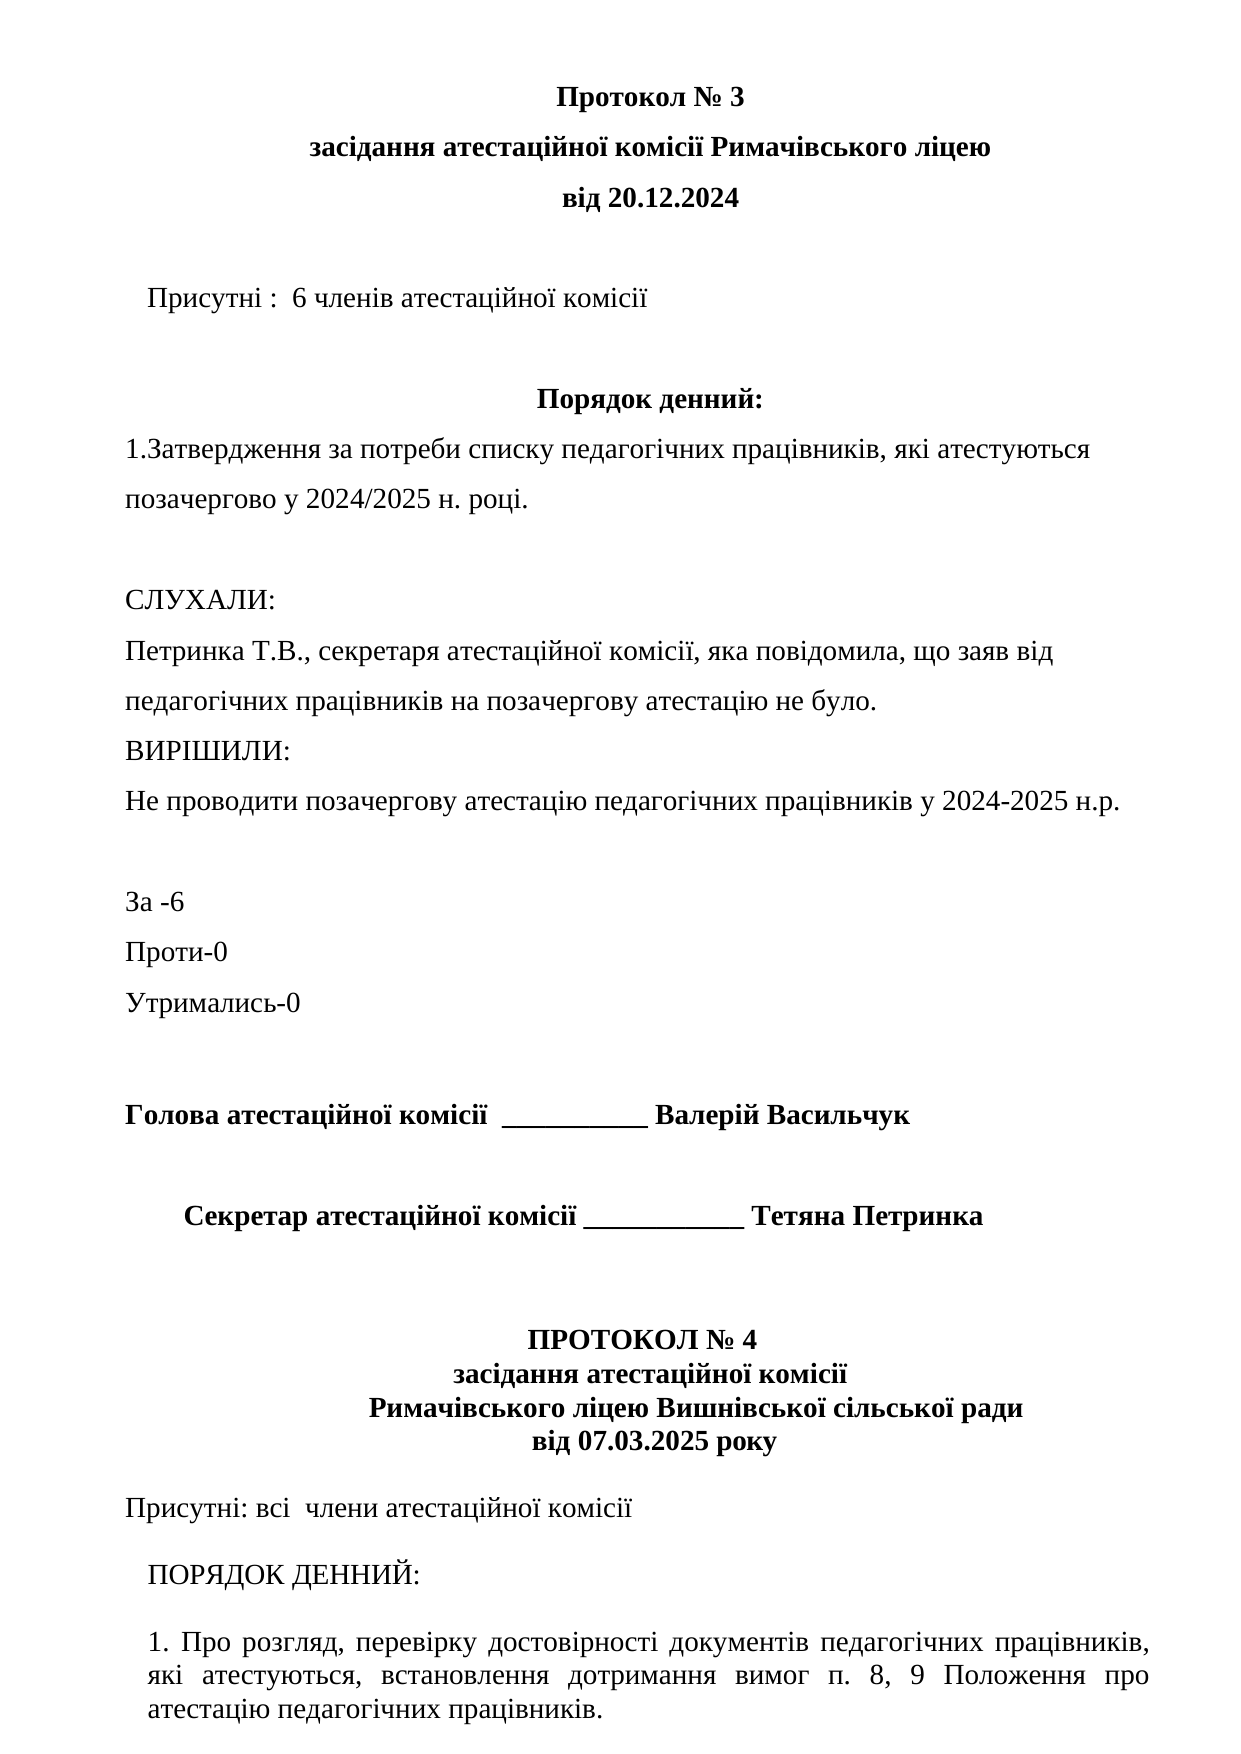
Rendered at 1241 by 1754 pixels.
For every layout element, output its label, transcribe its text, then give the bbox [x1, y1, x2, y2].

text 1.Затвердження за потреби списку педагогічних працівників, які атестуються [125, 431, 1176, 465]
text ПРОТОКОЛ № 4 [469, 1323, 1176, 1356]
text ВИРІШИЛИ: [125, 733, 1176, 767]
text від 07.03.2025 року [532, 1423, 1176, 1457]
text Голова атестаційної комісії __________ Валерій Васильчук [125, 1097, 1176, 1131]
text засідання атестаційної комісії Римачівського ліцею [125, 129, 1176, 163]
list Про розгляд, перевірку достовірності документів педагогічних працівників, які атестуються, встановлення дотримання вимог п. 8, 9 Положення про атестацію педагогічних працівників. [147, 1624, 1151, 1724]
text від 20.12.2024 [125, 180, 1176, 213]
text Секретар атестаційної комісії ___________ Тетяна Петринка [125, 1198, 1176, 1232]
text Присутні : 6 членів атестаційної комісії [125, 280, 1176, 314]
text За -6 [125, 884, 1176, 918]
text Протокол № 3 [125, 79, 1176, 113]
text Проти-0 Утримались-0 [125, 934, 1176, 1018]
subtitle ПОРЯДОК ДЕННИЙ: [147, 1557, 1176, 1590]
text Не проводити позачергову атестацію педагогічних працівників у 2024-2025 н.р. [125, 783, 1176, 817]
text Петринка Т.В., секретаря атестаційної комісії, яка повідомила, що заяв від педагогічних працівників на позачергову атестацію не було. [125, 633, 1176, 716]
text позачергово у 2024/2025 н. році. [125, 482, 1176, 515]
text Присутні: всі члени атестаційної комісії [125, 1490, 1176, 1524]
text Порядок денний: [125, 381, 1176, 414]
text СЛУХАЛИ: [125, 582, 1176, 616]
text засідання атестаційної комісії Римачівського ліцею Вишнівської сільської ради [368, 1356, 1040, 1423]
